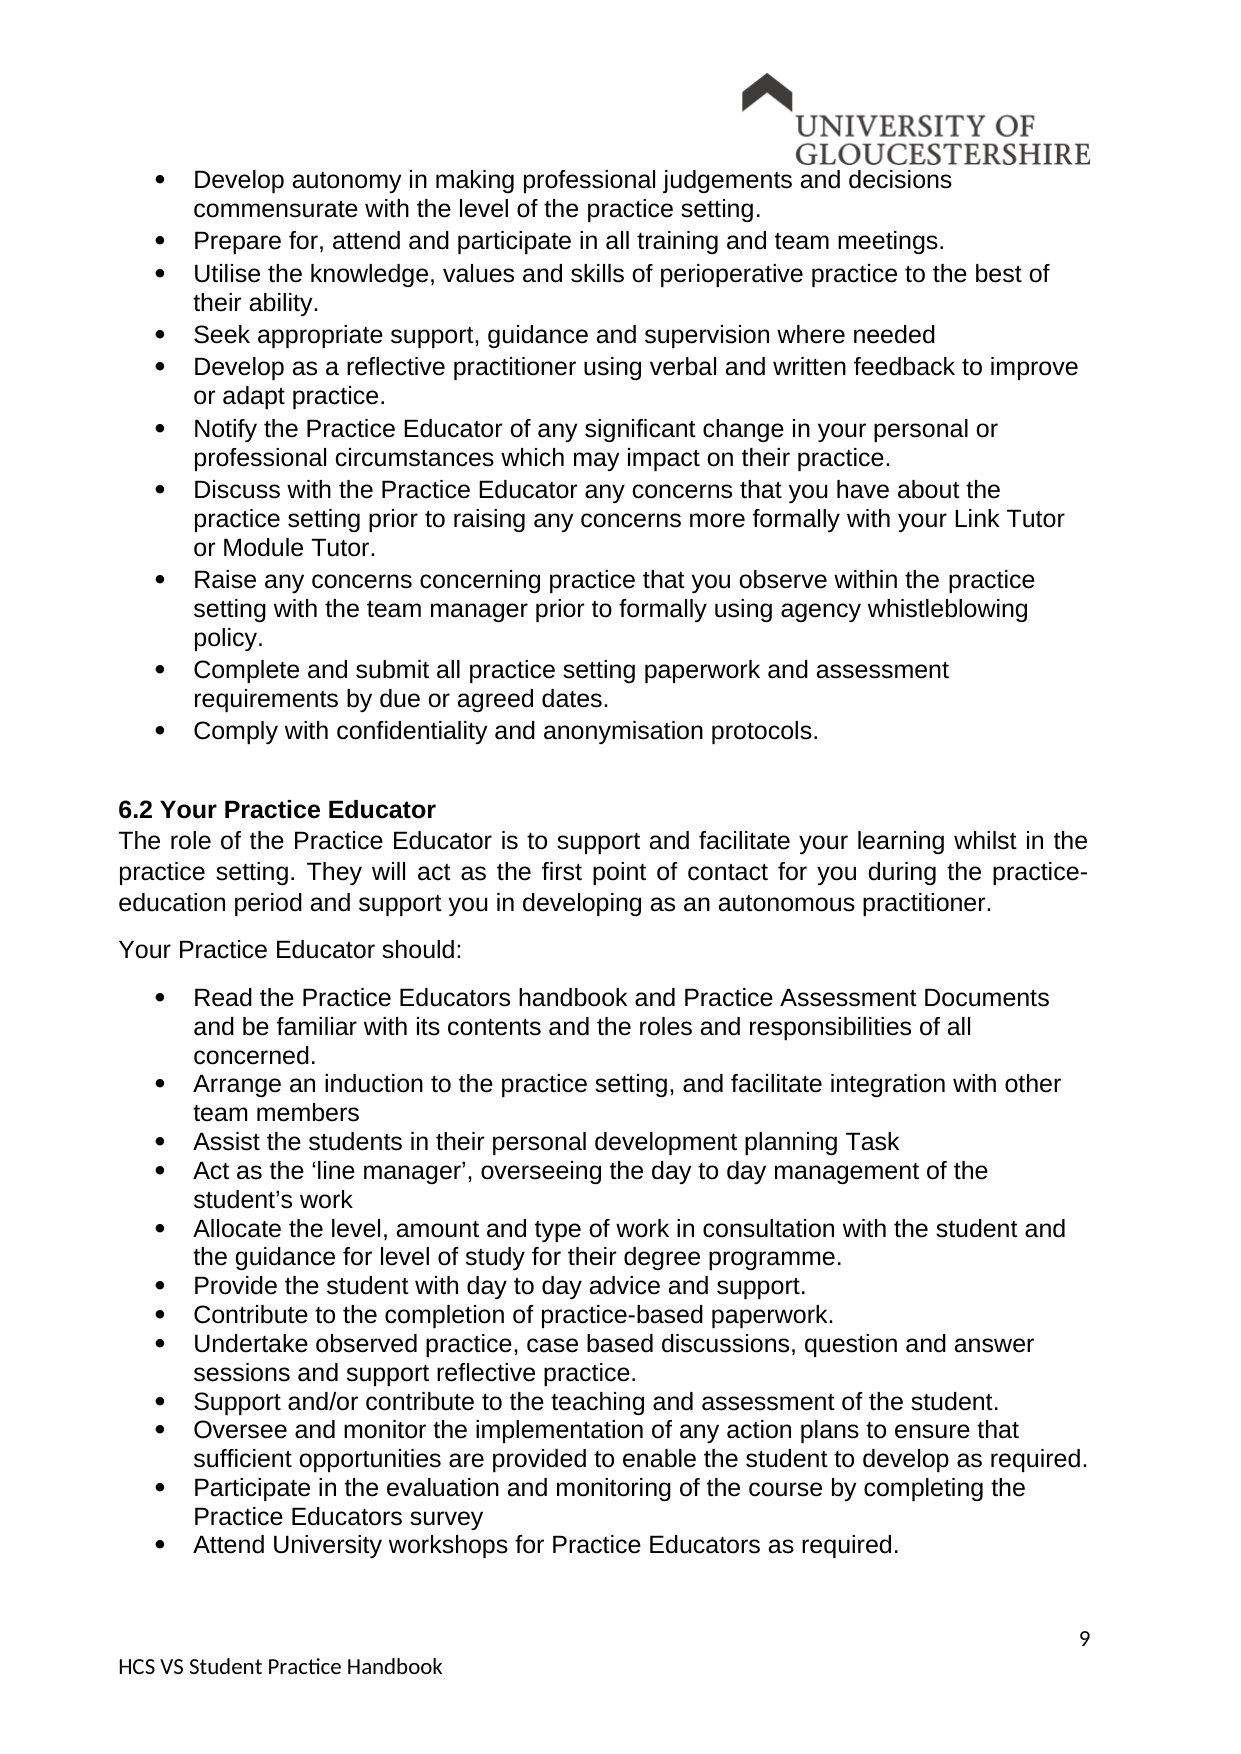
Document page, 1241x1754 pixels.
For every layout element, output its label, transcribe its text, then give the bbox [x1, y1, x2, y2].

list Assist the students in their personal development planning Task [156, 1127, 1090, 1156]
list Comply with confidentiality and anonymisation protocols. [156, 716, 1090, 745]
list Prepare for, attend and participate in all training and team meetings. [156, 226, 1090, 255]
list Arrange an induction to the practice setting, and facilitate integration with other team members [156, 1069, 1090, 1127]
list Contribute to the completion of practice-based paperwork. [156, 1300, 1090, 1329]
list Raise any concerns concerning practice that you observe within the practice setting with the team manager prior to formally using agency whistleblowing policy. [156, 565, 1090, 651]
list Oversee and monitor the implementation of any action plans to ensure that sufficient opportunities are provided to enable the student to develop as required. [156, 1415, 1090, 1473]
list Participate in the evaluation and monitoring of the course by completing the Practice Educators survey [156, 1473, 1090, 1531]
list Develop as a reflective practitioner using verbal and written feedback to improve or adapt practice. [156, 352, 1090, 410]
list Provide the student with day to day advice and support. [156, 1271, 1090, 1300]
picture [742, 73, 1091, 165]
list Seek appropriate support, guidance and supervision where needed [156, 320, 1090, 349]
list Discuss with the Practice Educator any concerns that you have about the practice setting prior to raising any concerns more formally with your Link Tutor or Module Tutor. [156, 475, 1090, 561]
list Notify the Practice Educator of any significant change in your personal or professional circumstances which may impact on their practice. [156, 414, 1090, 471]
list Allocate the level, amount and type of work in consultation with the student and the guidance for level of study for their degree programme. [156, 1213, 1090, 1271]
text The role of the Practice Educator is to support and facilitate your learning whilst in the practice setting. They will act as the first point of contact for you during the practice-education period and support you in developing as an autonomous practitioner. [118, 826, 1090, 916]
list Utilise the knowledge, values and skills of perioperative practice to the best of their ability. [156, 259, 1090, 316]
list Complete and submit all practice setting paperwork and assessment requirements by due or agreed dates. [156, 655, 1090, 712]
list Undertake observed practice, case based discussions, question and answer sessions and support reflective practice. [156, 1329, 1090, 1386]
list Support and/or contribute to the teaching and assessment of the student. [156, 1386, 1090, 1415]
text Your Practice Educator should: [118, 935, 1090, 964]
list Attend University workshops for Practice Educators as required. [156, 1531, 1090, 1559]
list Act as the ‘line manager’, overseeing the day to day management of the student’s work [156, 1156, 1090, 1213]
list Read the Practice Educators handbook and Practice Assessment Documents and be familiar with its contents and the roles and responsibilities of all concerned. [156, 983, 1090, 1069]
subtitle 6.2 Your Practice Educator [118, 794, 1090, 823]
list Develop autonomy in making professional judgements and decisions commensurate with the level of the practice setting. [156, 165, 1090, 222]
